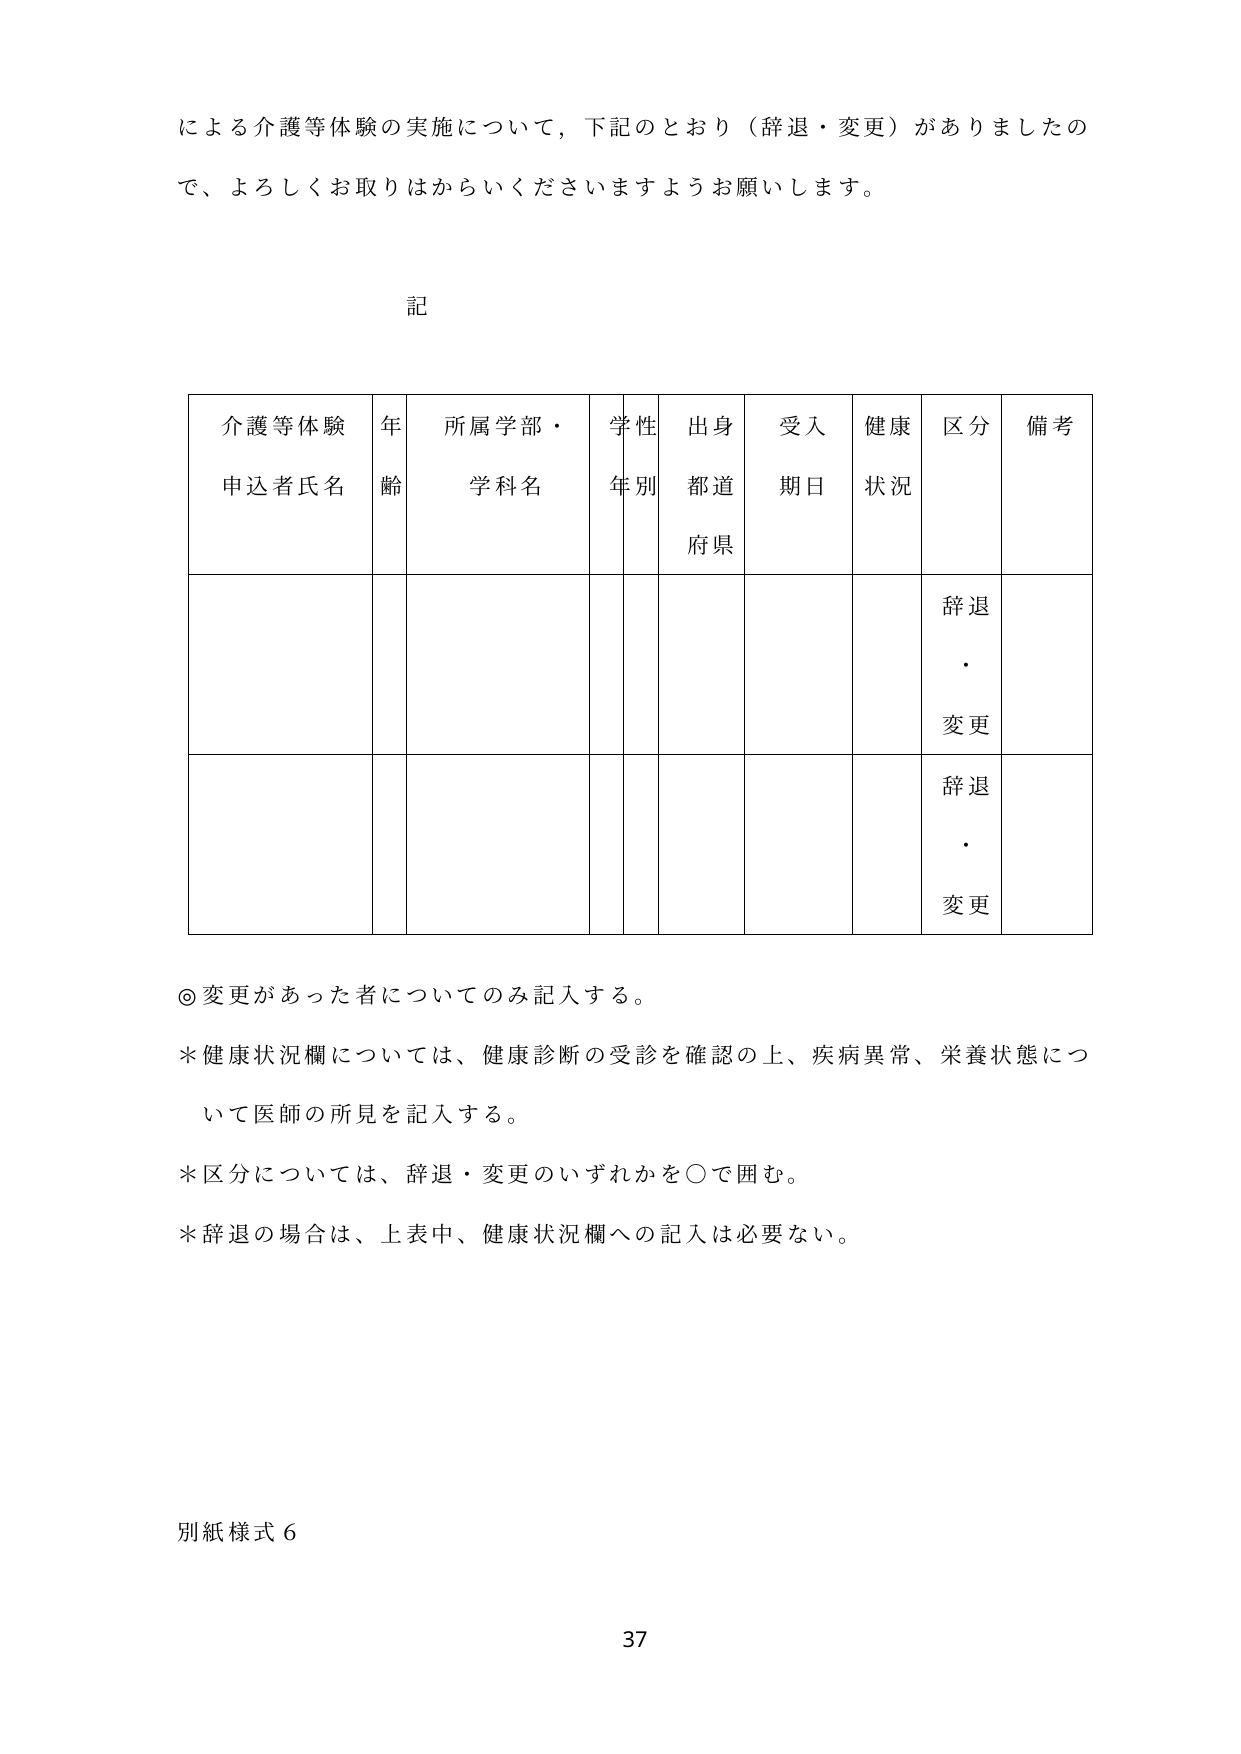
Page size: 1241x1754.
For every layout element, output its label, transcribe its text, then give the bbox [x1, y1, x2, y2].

table_cell [407, 755, 589, 934]
table_header 所属学部・ 学科名 [407, 395, 589, 574]
table_header 区分 [922, 395, 1001, 574]
table_cell [590, 575, 623, 754]
table_cell [853, 575, 921, 754]
table_cell 辞退 ・ 変更 [922, 755, 1001, 934]
table_cell [659, 575, 744, 754]
table_cell [590, 755, 623, 934]
table_cell [853, 755, 921, 934]
table_cell [1002, 575, 1092, 754]
table_cell [624, 575, 658, 754]
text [177, 96, 1092, 216]
table_cell [373, 755, 406, 934]
table_header 出身都道府県 [659, 395, 744, 574]
table_header 備考 [1002, 395, 1092, 574]
table_header 学年 [590, 395, 623, 574]
table_header 年齢 [373, 395, 406, 574]
table_header 性別 [624, 395, 658, 574]
table_cell [624, 755, 658, 934]
text ＊区分については、辞退・変更のいずれかを○で囲む。 [177, 1143, 1092, 1203]
text 記 [177, 275, 1092, 335]
table_cell [373, 575, 406, 754]
table_header 受入 期日 [745, 395, 852, 574]
table_header 健康状況 [853, 395, 921, 574]
table_cell [189, 755, 372, 934]
text ＊辞退の場合は、上表中、健康状況欄への記入は必要ない。 [177, 1203, 1092, 1262]
table_cell [1002, 755, 1092, 934]
table_cell [745, 755, 852, 934]
text ＊健康状況欄については、健康診断の受診を確認の上、疾病異常、栄養状態について医師の所見を記入する。 [177, 1024, 1092, 1143]
table_cell 辞退 ・ 変更 [922, 575, 1001, 754]
table_cell [407, 575, 589, 754]
table_cell [189, 575, 372, 754]
table_header 介護等体験 申込者氏名 [189, 395, 372, 574]
table_cell [659, 755, 744, 934]
table_cell [745, 575, 852, 754]
text ◎変更があった者についてのみ記入する。 [177, 964, 1092, 1024]
text 別紙様式６ （実施施設長→各大学長） [177, 1501, 1092, 1560]
